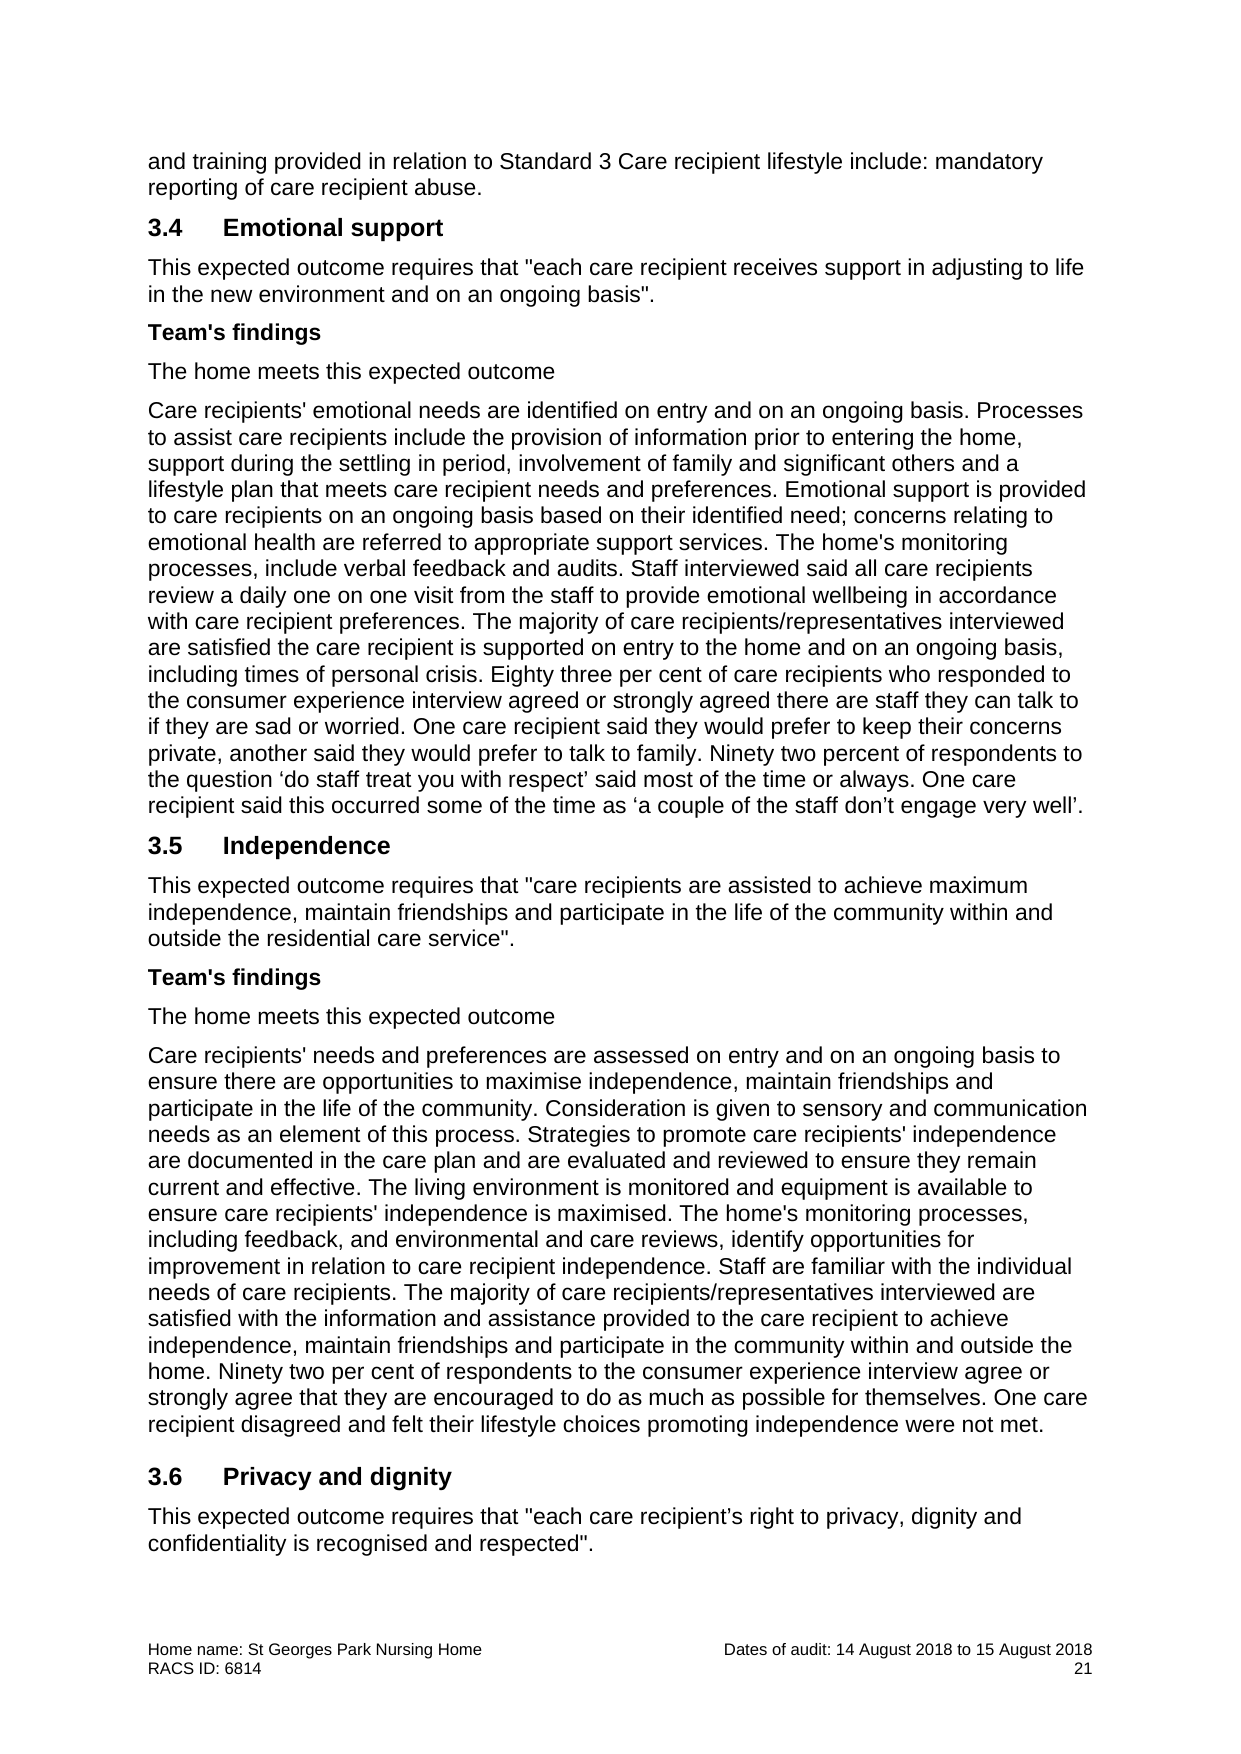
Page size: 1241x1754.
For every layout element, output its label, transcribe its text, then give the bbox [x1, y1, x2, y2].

text The home meets this expected outcome [148, 358, 1092, 384]
text Care recipients' emotional needs are identified on entry and on an ongoing basis. Processes to assist care recipients include the provision of information prior to entering the home, support during the settling in period, involvement of family and significant others and a lifestyle plan that meets care recipient needs and preferences. Emotional support is provided to care recipients on an ongoing basis based on their identified need; concerns relating to emotional health are referred to appropriate support services. The home's monitoring processes, include verbal feedback and audits. Staff interviewed said all care recipients review a daily one on one visit from the staff to provide emotional wellbeing in accordance with care recipient preferences. The majority of care recipients/representatives interviewed are satisfied the care recipient is supported on entry to the home and on an ongoing basis, including times of personal crisis. Eighty three per cent of care recipients who responded to the consumer experience interview agreed or strongly agreed there are staff they can talk to if they are sad or worried. One care recipient said they would prefer to keep their concerns private, another said they would prefer to talk to family. Ninety two percent of respondents to the question ‘do staff treat you with respect’ said most of the time or always. One care recipient said this occurred some of the time as ‘a couple of the staff don’t engage very well’. [148, 397, 1092, 819]
subtitle 3.5 Independence [148, 831, 1092, 860]
text This expected outcome requires that "each care recipient’s right to privacy, dignity and confidentiality is recognised and respected". [148, 1503, 1092, 1556]
text This expected outcome requires that "care recipients are assisted to achieve maximum independence, maintain friendships and participate in the life of the community within and outside the residential care service". [148, 872, 1092, 952]
text 3.6 Privacy and dignity [148, 1462, 1092, 1491]
text Care recipients' needs and preferences are assessed on entry and on an ongoing basis to ensure there are opportunities to maximise independence, maintain friendships and participate in the life of the community. Consideration is given to sensory and communication needs as an element of this process. Strategies to promote care recipients' independence are documented in the care plan and are evaluated and reviewed to ensure they remain current and effective. The living environment is monitored and equipment is available to ensure care recipients' independence is maximised. The home's monitoring processes, including feedback, and environmental and care reviews, identify opportunities for improvement in relation to care recipient independence. Staff are familiar with the individual needs of care recipients. The majority of care recipients/representatives interviewed are satisfied with the information and assistance provided to the care recipient to achieve independence, maintain friendships and participate in the community within and outside the home. Ninety two per cent of respondents to the consumer experience interview agree or strongly agree that they are encouraged to do as much as possible for themselves. One care recipient disagreed and felt their lifestyle choices promoting independence were not met. [148, 1042, 1092, 1437]
subtitle Team's findings [148, 964, 1092, 990]
text This expected outcome requires that "each care recipient receives support in adjusting to life in the new environment and on an ongoing basis". [148, 254, 1092, 307]
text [148, 148, 1092, 200]
subtitle 3.4 Emotional support [148, 213, 1092, 242]
subtitle Team's findings [148, 319, 1092, 346]
text The home meets this expected outcome [148, 1003, 1092, 1029]
